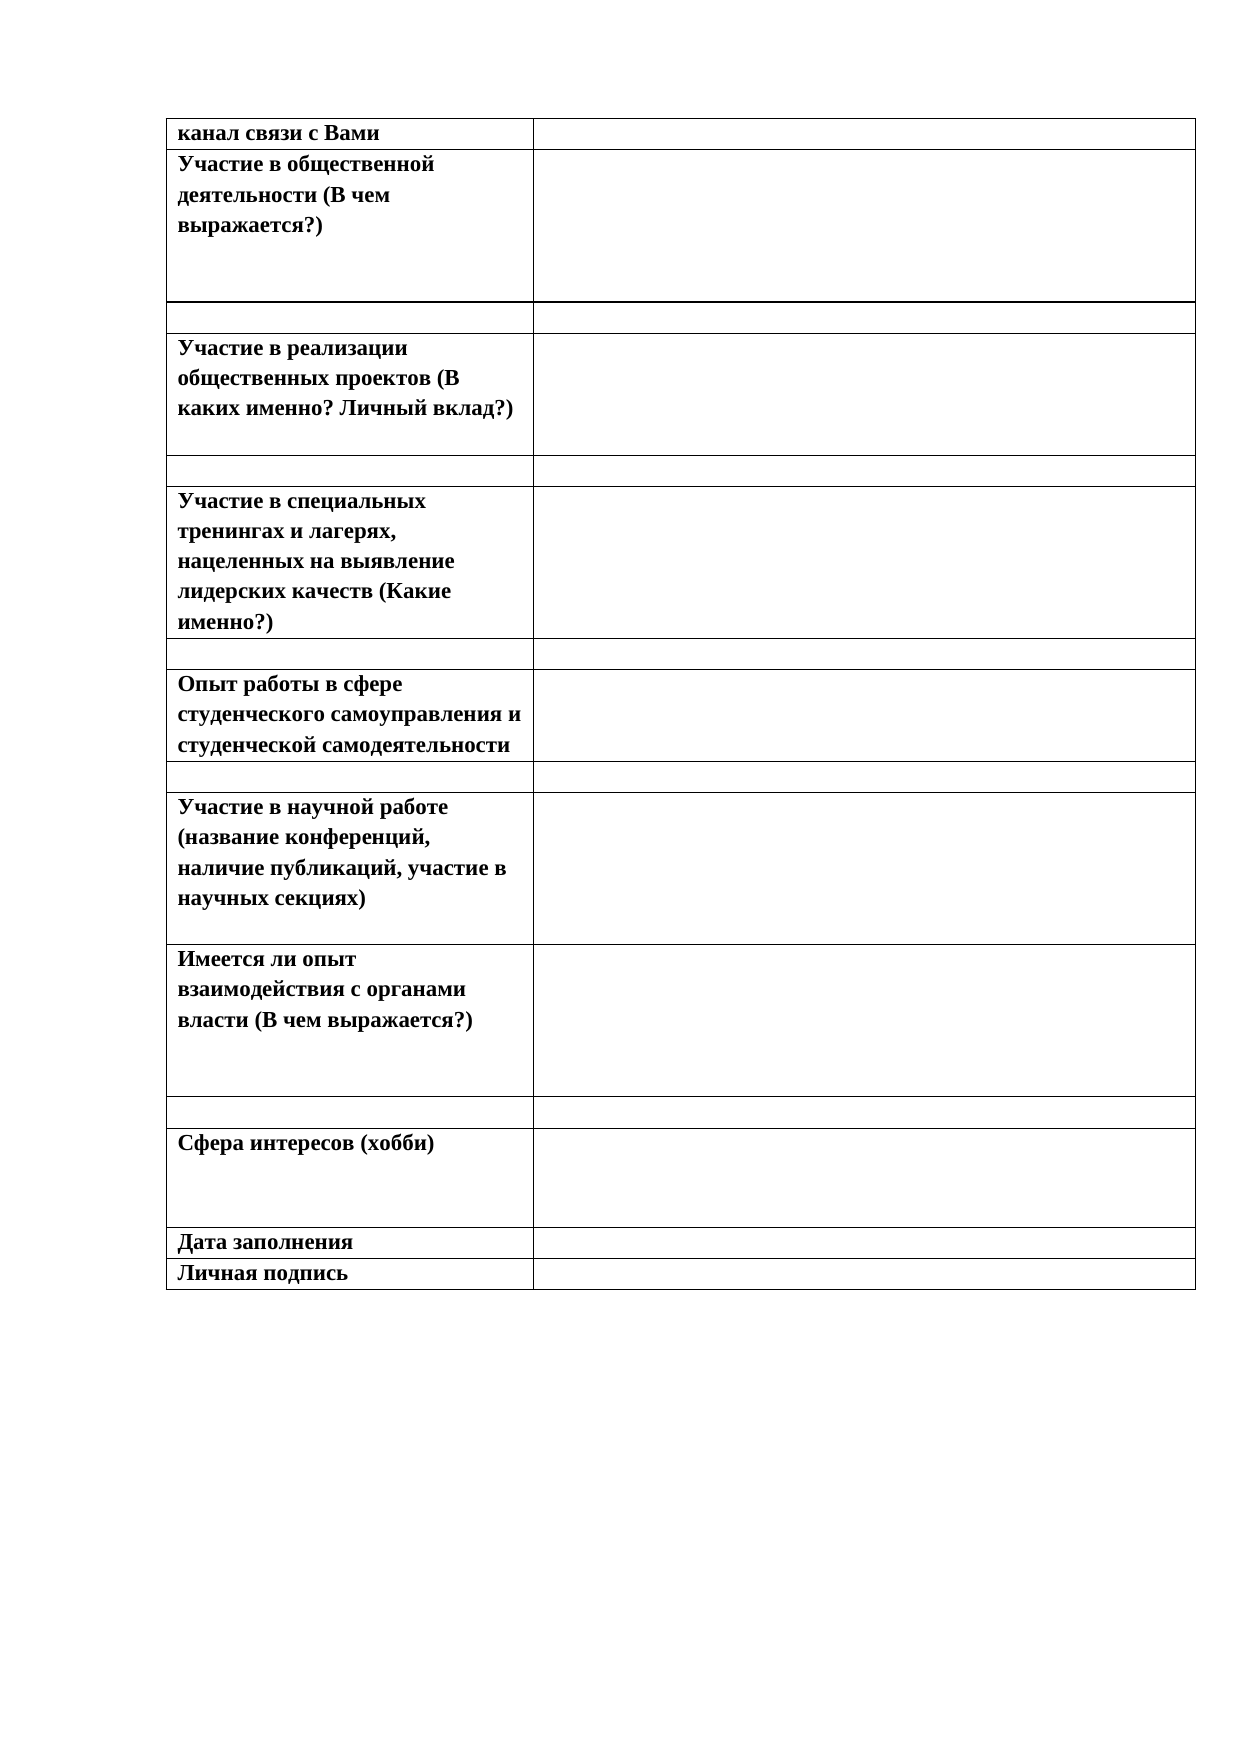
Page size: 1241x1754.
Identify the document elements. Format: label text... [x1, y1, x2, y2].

table_cell [534, 150, 1195, 301]
table_cell [167, 303, 533, 333]
table_cell [534, 1129, 1195, 1227]
table_cell Дата заполнения [167, 1228, 533, 1258]
table_cell [167, 762, 533, 792]
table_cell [167, 119, 533, 149]
table_cell [534, 762, 1195, 792]
table_cell [534, 1259, 1195, 1289]
table_cell [167, 639, 533, 669]
table_cell [534, 1097, 1195, 1127]
table_cell Участие в реализации общественных проектов (В каких именно? Личный вклад?) [167, 334, 533, 454]
table_cell [167, 1097, 533, 1127]
table_cell [534, 793, 1195, 944]
table_cell Участие в общественной деятельности (В чем выражается?) [167, 150, 533, 301]
table_cell Опыт работы в сфере студенческого самоуправления и студенческой самодеятельности [167, 670, 533, 761]
table_cell [534, 334, 1195, 454]
table_cell [534, 303, 1195, 333]
table_cell Участие в научной работе (название конференций, наличие публикаций, участие в научных секциях) [167, 793, 533, 944]
table_cell [534, 456, 1195, 486]
table_cell [534, 119, 1195, 149]
table_cell Имеется ли опыт взаимодействия с органами власти (В чем выражается?) [167, 945, 533, 1096]
table_cell Участие в специальных тренингах и лагерях, нацеленных на выявление лидерских качеств (Какие именно?) [167, 487, 533, 638]
table_cell [167, 456, 533, 486]
table_cell [534, 670, 1195, 761]
table_cell Сфера интересов (хобби) [167, 1129, 533, 1227]
table_cell Личная подпись [167, 1259, 533, 1289]
table_cell [534, 639, 1195, 669]
table_cell [534, 1228, 1195, 1258]
table_cell [534, 487, 1195, 638]
table_cell [534, 945, 1195, 1096]
